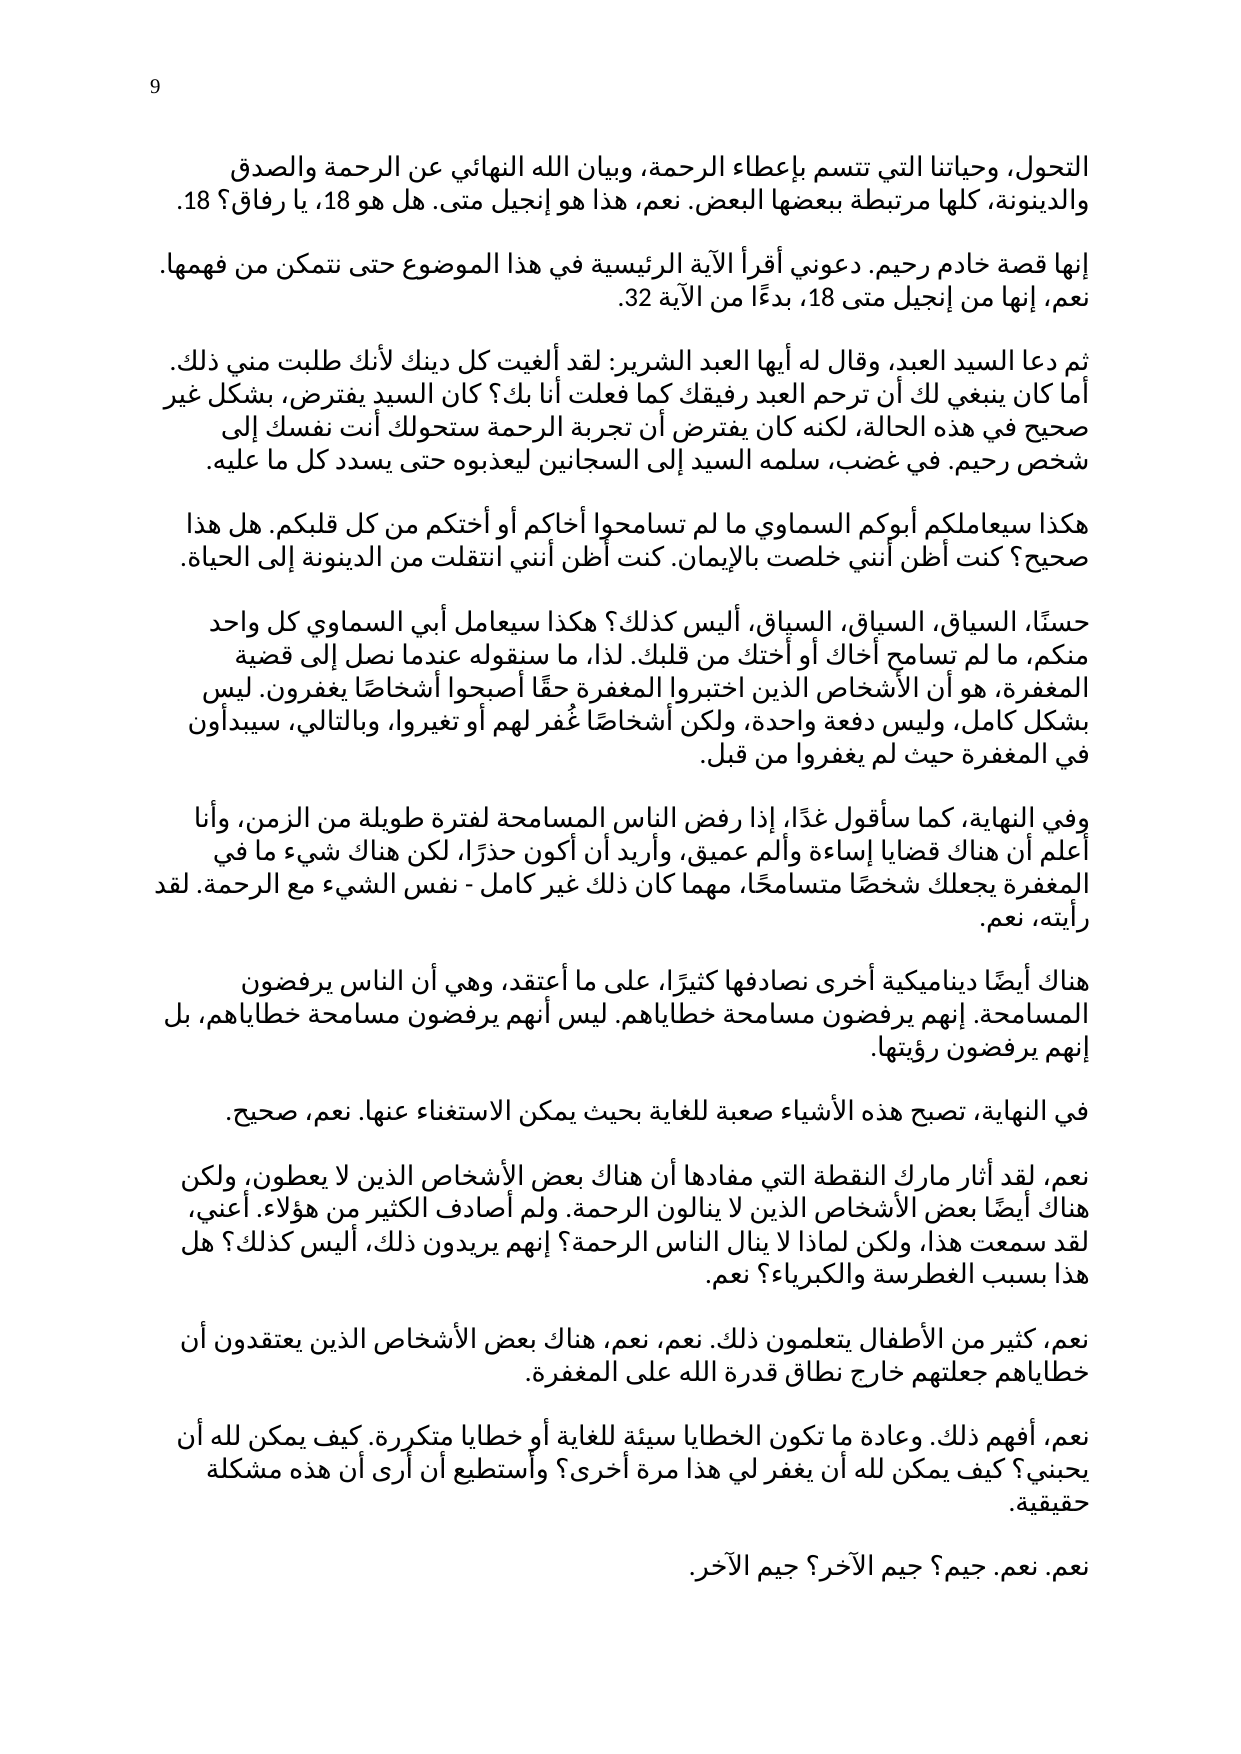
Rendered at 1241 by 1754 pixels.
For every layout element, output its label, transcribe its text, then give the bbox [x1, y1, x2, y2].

text إنها قصة خادم رحيم. دعوني أقرأ الآية الرئيسية في هذا الموضوع حتى نتمكن من فهمها. نعم، إنها من إنجيل متى 18، بدءًا من الآية 32. [150, 247, 1090, 313]
text نعم، لقد أثار مارك النقطة التي مفادها أن هناك بعض الأشخاص الذين لا يعطون، ولكن هناك أيضًا بعض الأشخاص الذين لا ينالون الرحمة. ولم أصادف الكثير من هؤلاء. أعني، لقد سمعت هذا، ولكن لماذا لا ينال الناس الرحمة؟ إنهم يريدون ذلك، أليس كذلك؟ هل هذا بسبب الغطرسة والكبرياء؟ نعم. [150, 1159, 1090, 1291]
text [150, 150, 1090, 216]
text نعم، أفهم ذلك. وعادة ما تكون الخطايا سيئة للغاية أو خطايا متكررة. كيف يمكن لله أن يحبني؟ كيف يمكن لله أن يغفر لي هذا مرة أخرى؟ وأستطيع أن أرى أن هذه مشكلة حقيقية. [150, 1419, 1090, 1518]
text نعم. نعم. جيم؟ جيم الآخر؟ جيم الآخر. [150, 1549, 1090, 1582]
text في النهاية، تصبح هذه الأشياء صعبة للغاية بحيث يمكن الاستغناء عنها. نعم، صحيح. [150, 1094, 1090, 1127]
text هكذا سيعاملكم أبوكم السماوي ما لم تسامحوا أخاكم أو أختكم من كل قلبكم. هل هذا صحيح؟ كنت أظن أنني خلصت بالإيمان. كنت أظن أنني انتقلت من الدينونة إلى الحياة. [150, 508, 1090, 574]
text نعم، كثير من الأطفال يتعلمون ذلك. نعم، نعم، هناك بعض الأشخاص الذين يعتقدون أن خطاياهم جعلتهم خارج نطاق قدرة الله على المغفرة. [150, 1322, 1090, 1388]
text وفي النهاية، كما سأقول غدًا، إذا رفض الناس المسامحة لفترة طويلة من الزمن، وأنا أعلم أن هناك قضايا إساءة وألم عميق، وأريد أن أكون حذرًا، لكن هناك شيء ما في المغفرة يجعلك شخصًا متسامحًا، مهما كان ذلك غير كامل - نفس الشيء مع الرحمة. لقد رأيته، نعم. [150, 801, 1090, 933]
text ثم دعا السيد العبد، وقال له أيها العبد الشرير: لقد ألغيت كل دينك لأنك طلبت مني ذلك. أما كان ينبغي لك أن ترحم العبد رفيقك كما فعلت أنا بك؟ كان السيد يفترض، بشكل غير صحيح في هذه الحالة، لكنه كان يفترض أن تجربة الرحمة ستحولك أنت نفسك إلى شخص رحيم. في غضب، سلمه السيد إلى السجانين ليعذبوه حتى يسدد كل ما عليه. [150, 344, 1090, 476]
text حسنًا، السياق، السياق، السياق، أليس كذلك؟ هكذا سيعامل أبي السماوي كل واحد منكم، ما لم تسامح أخاك أو أختك من قلبك. لذا، ما سنقوله عندما نصل إلى قضية المغفرة، هو أن الأشخاص الذين اختبروا المغفرة حقًا أصبحوا أشخاصًا يغفرون. ليس بشكل كامل، وليس دفعة واحدة، ولكن أشخاصًا غُفر لهم أو تغيروا، وبالتالي، سيبدأون في المغفرة حيث لم يغفروا من قبل. [150, 605, 1090, 770]
text هناك أيضًا ديناميكية أخرى نصادفها كثيرًا، على ما أعتقد، وهي أن الناس يرفضون المسامحة. إنهم يرفضون مسامحة خطاياهم. ليس أنهم يرفضون مسامحة خطاياهم، بل إنهم يرفضون رؤيتها. [150, 964, 1090, 1063]
